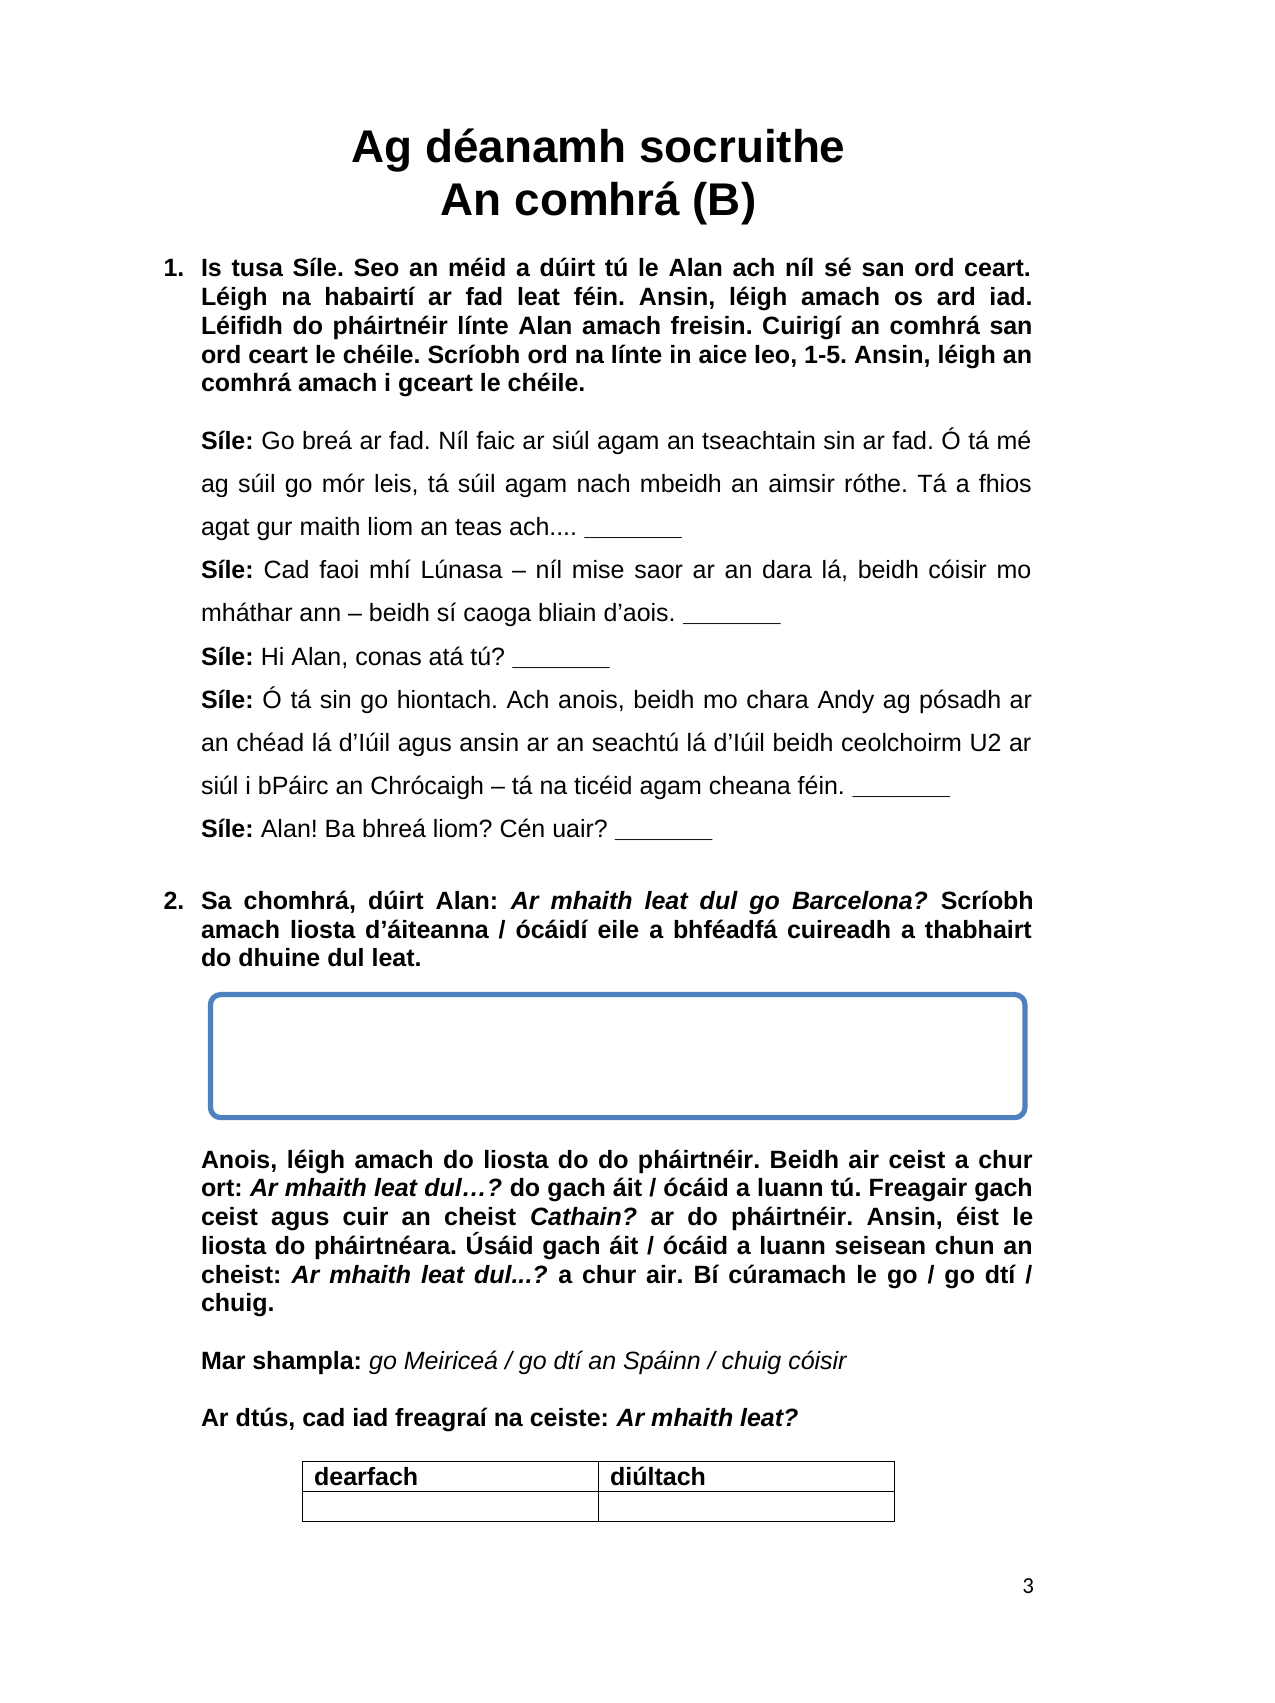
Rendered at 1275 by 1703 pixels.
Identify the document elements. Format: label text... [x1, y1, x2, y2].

table_cell [599, 1492, 894, 1521]
text Anois, léigh amach do liosta do do pháirtnéir. Beidh air ceist a chur ort: Ar mhaith leat dul…? do gach áit / ócáid a luann tú. Freagair gach ceist agus cuir an cheist Cathain? ar do pháirtnéir. Ansin, éist le liosta do pháirtnéara. Úsáid gach áit / ócáid a luann seisean chun an cheist: Ar mhaith leat dul...? a chur air. Bí cúramach le go / go dtí / chuig. [201, 1145, 1034, 1317]
text Ar dtús, cad iad freagraí na ceiste: Ar mhaith leat? [201, 1403, 1034, 1432]
text An comhrá (B) [163, 172, 1034, 225]
text Síle: Alan! Ba bhreá liom? Cén uair? _______ [163, 814, 1034, 843]
list Is tusa Síle. Seo an méid a dúirt tú le Alan ach níl sé san ord ceart. Léigh na habairtí ar fad leat féin. Ansin, léigh amach os ard iad. Léifidh do pháirtnéir línte Alan amach freisin. Cuirigí an comhrá san ord ceart le chéile. Scríobh ord na línte in aice leo, 1-5. Ansin, léigh an comhrá amach i gceart le chéile. [163, 253, 1034, 397]
text Síle: Hi Alan, conas atá tú? _______ [163, 642, 1034, 670]
list Sa chomhrá, dúirt Alan: Ar mhaith leat dul go Barcelona? Scríobh amach liosta d’áiteanna / ócáidí eile a bhféadfá cuireadh a thabhairt do dhuine dul leat. [163, 886, 1034, 972]
table_header dearfach [303, 1462, 598, 1491]
text Síle: Cad faoi mhí Lúnasa – níl mise saor ar an dara lá, beidh cóisir mo mháthar ann – beidh sí caoga bliain d’aois. _______ [201, 555, 1034, 627]
text Ag déanamh socruithe [163, 119, 1034, 172]
text Síle: Ó tá sin go hiontach. Ach anois, beidh mo chara Andy ag pósadh ar an chéad lá d’Iúil agus ansin ar an seachtú lá d’Iúil beidh ceolchoirm U2 ar siúl i bPáirc an Chrócaigh – tá na ticéid agam cheana féin. _______ [201, 685, 1034, 800]
table_cell [303, 1492, 598, 1521]
text Síle: Go breá ar fad. Níl faic ar siúl agam an tseachtain sin ar fad. Ó tá mé ag súil go mór leis, tá súil agam nach mbeidh an aimsir róthe. Tá a fhios agat gur maith liom an teas ach.... _______ [201, 426, 1034, 541]
table_header diúltach [599, 1462, 894, 1491]
text Mar shampla: go Meiriceá / go dtí an Spáinn / chuig cóisir [201, 1346, 1034, 1375]
